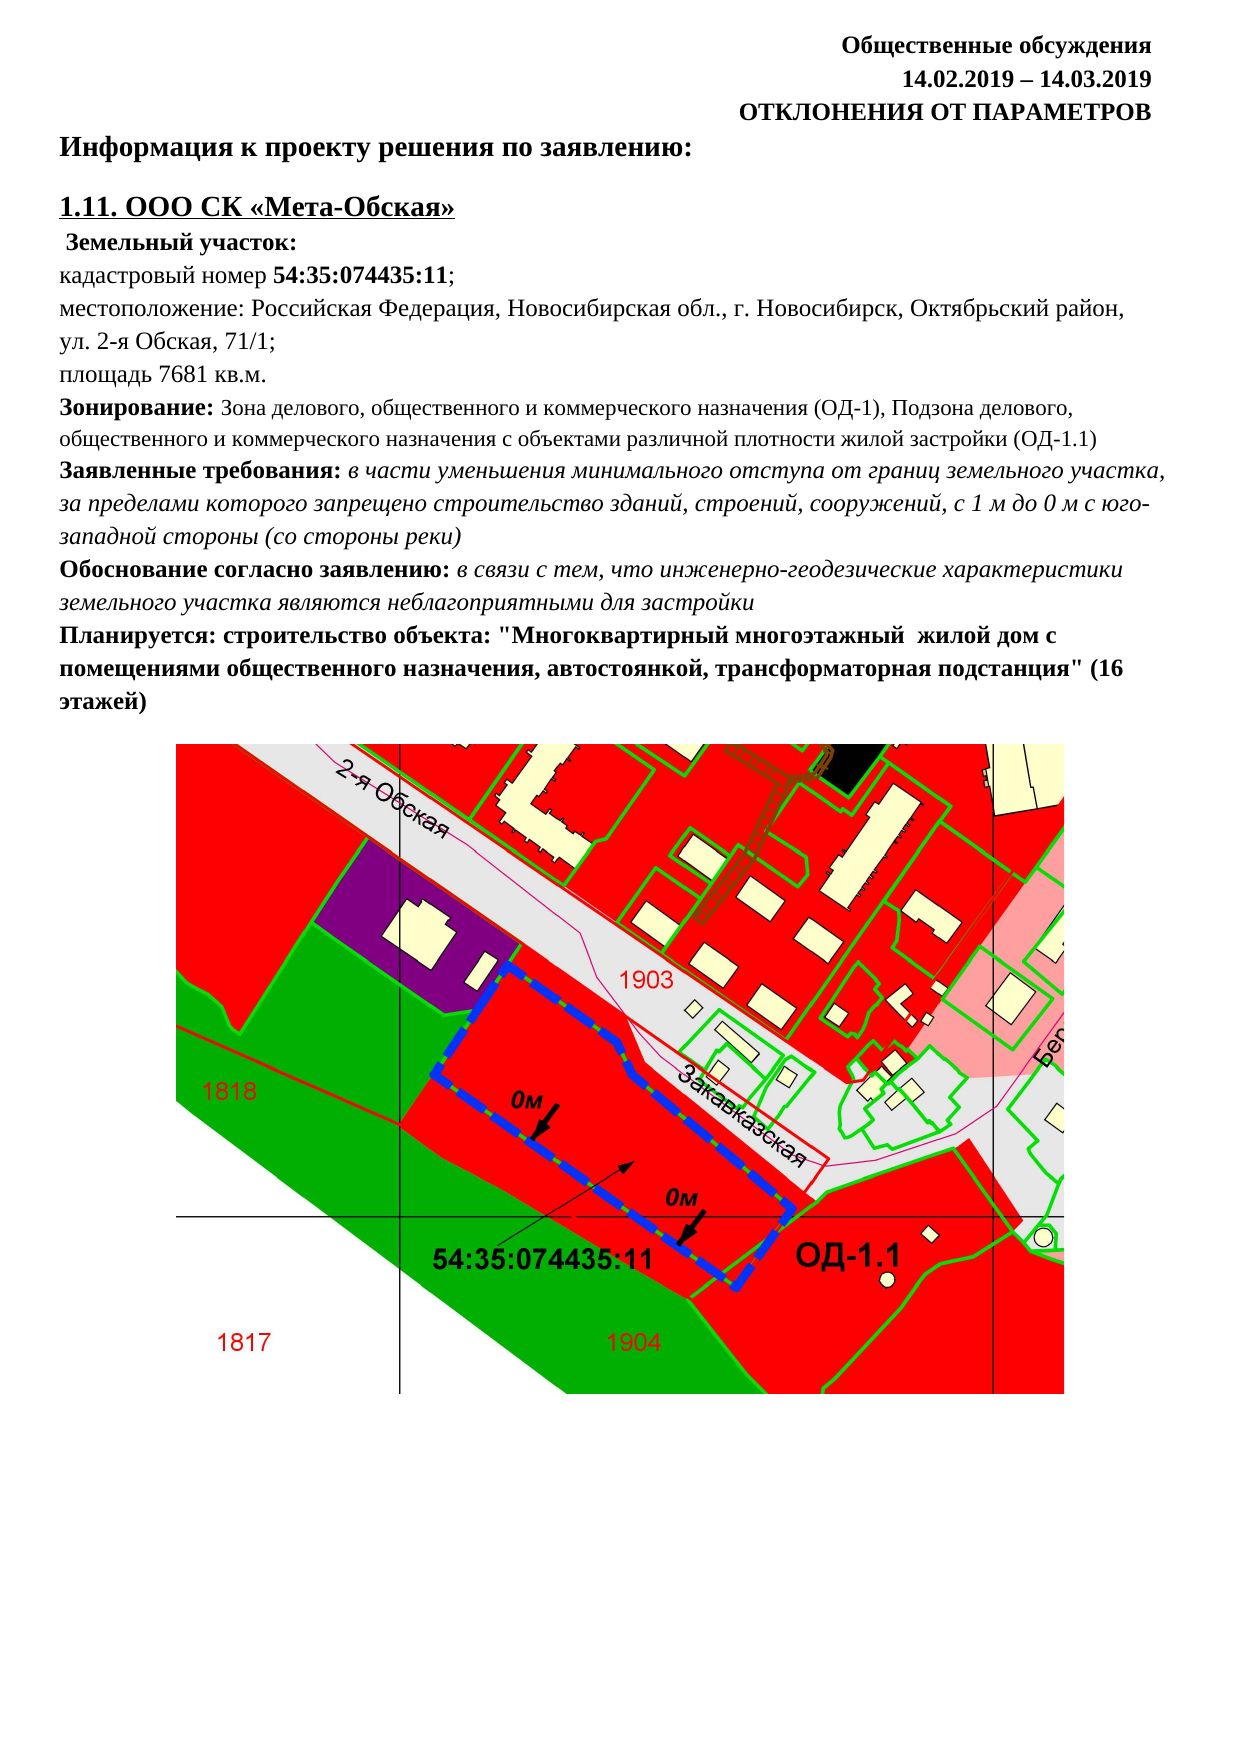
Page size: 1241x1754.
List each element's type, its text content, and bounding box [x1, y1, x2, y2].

text Информация к проекту решения по заявлению: [59, 129, 1152, 163]
text местоположение: Российская Федерация, Новосибирская обл., г. Новосибирск, Октябрьский район, [59, 293, 1181, 322]
text кадастровый номер 54:35:074435:11; [59, 260, 1181, 289]
text Зонирование: Зона делового, общественного и коммерческого назначения (ОД-1), Подзона делового, общественного и коммерческого назначения с объектами различной плотности жилой застройки (ОД-1.1) [59, 392, 1181, 451]
text Обоснование согласно заявлению: в связи с тем, что инженерно-геодезические характеристики земельного участка являются неблагоприятными для застройки [59, 554, 1181, 616]
text площадь 7681 кв.м. [59, 359, 1181, 388]
text Планируется: строительство объекта: "Многоквартирный многоэтажный жилой дом с помещениями общественного назначения, автостоянкой, трансформаторная подстанция" (16 этажей) [59, 620, 1181, 715]
text Заявленные требования: в части уменьшения минимального отступа от границ земельного участка, за пределами которого запрещено строительство зданий, строений, сооружений, с 1 м до 0 м с юго-западной стороны (со стороны реки) [59, 455, 1181, 550]
text ул. 2-я Обская, 71/1; [59, 326, 1181, 355]
picture [176, 744, 1065, 1394]
text 1.11. ООО СК «Мета-Обская» [59, 189, 1152, 222]
text Земельный участок: [59, 227, 1181, 256]
